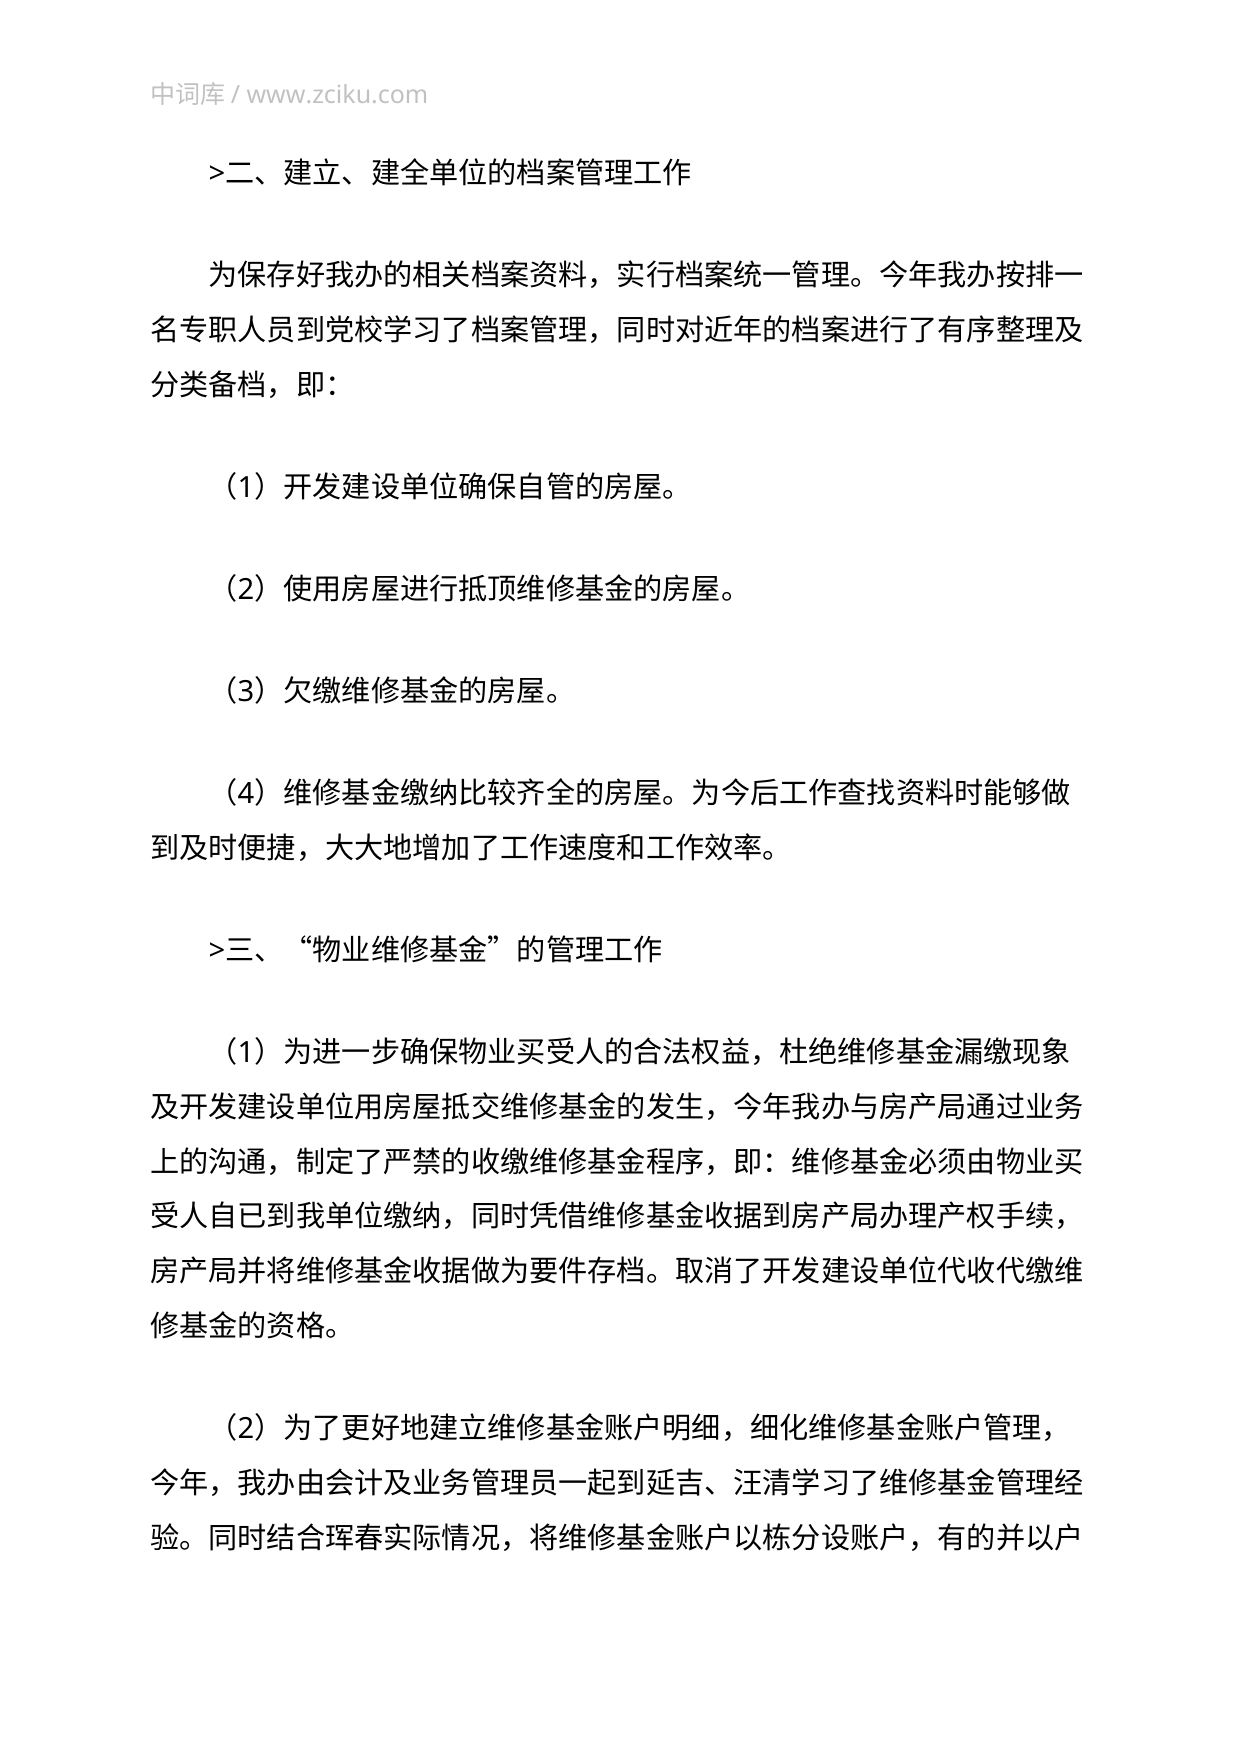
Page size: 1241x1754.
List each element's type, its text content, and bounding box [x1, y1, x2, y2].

text （1）开发建设单位确保自管的房屋。 [150, 463, 1090, 506]
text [150, 1404, 1090, 1557]
text （4）维修基金缴纳比较齐全的房屋。为今后工作查找资料时能够做到及时便捷，大大地增加了工作速度和工作效率。 [150, 769, 1090, 867]
text >三、“物业维修基金”的管理工作 [150, 926, 1090, 969]
text （3）欠缴维修基金的房屋。 [150, 667, 1090, 710]
text （1）为进一步确保物业买受人的合法权益，杜绝维修基金漏缴现象及开发建设单位用房屋抵交维修基金的发生，今年我办与房产局通过业务上的沟通，制定了严禁的收缴维修基金程序，即：维修基金必须由物业买受人自已到我单位缴纳，同时凭借维修基金收据到房产局办理产权手续，房产局并将维修基金收据做为要件存档。取消了开发建设单位代收代缴维修基金的资格。 [150, 1028, 1090, 1345]
text 为保存好我办的相关档案资料，实行档案统一管理。今年我办按排一名专职人员到党校学习了档案管理，同时对近年的档案进行了有序整理及分类备档，即： [150, 252, 1090, 404]
text >二、建立、建全单位的档案管理工作 [150, 150, 1090, 192]
text （2）使用房屋进行抵顶维修基金的房屋。 [150, 566, 1090, 608]
